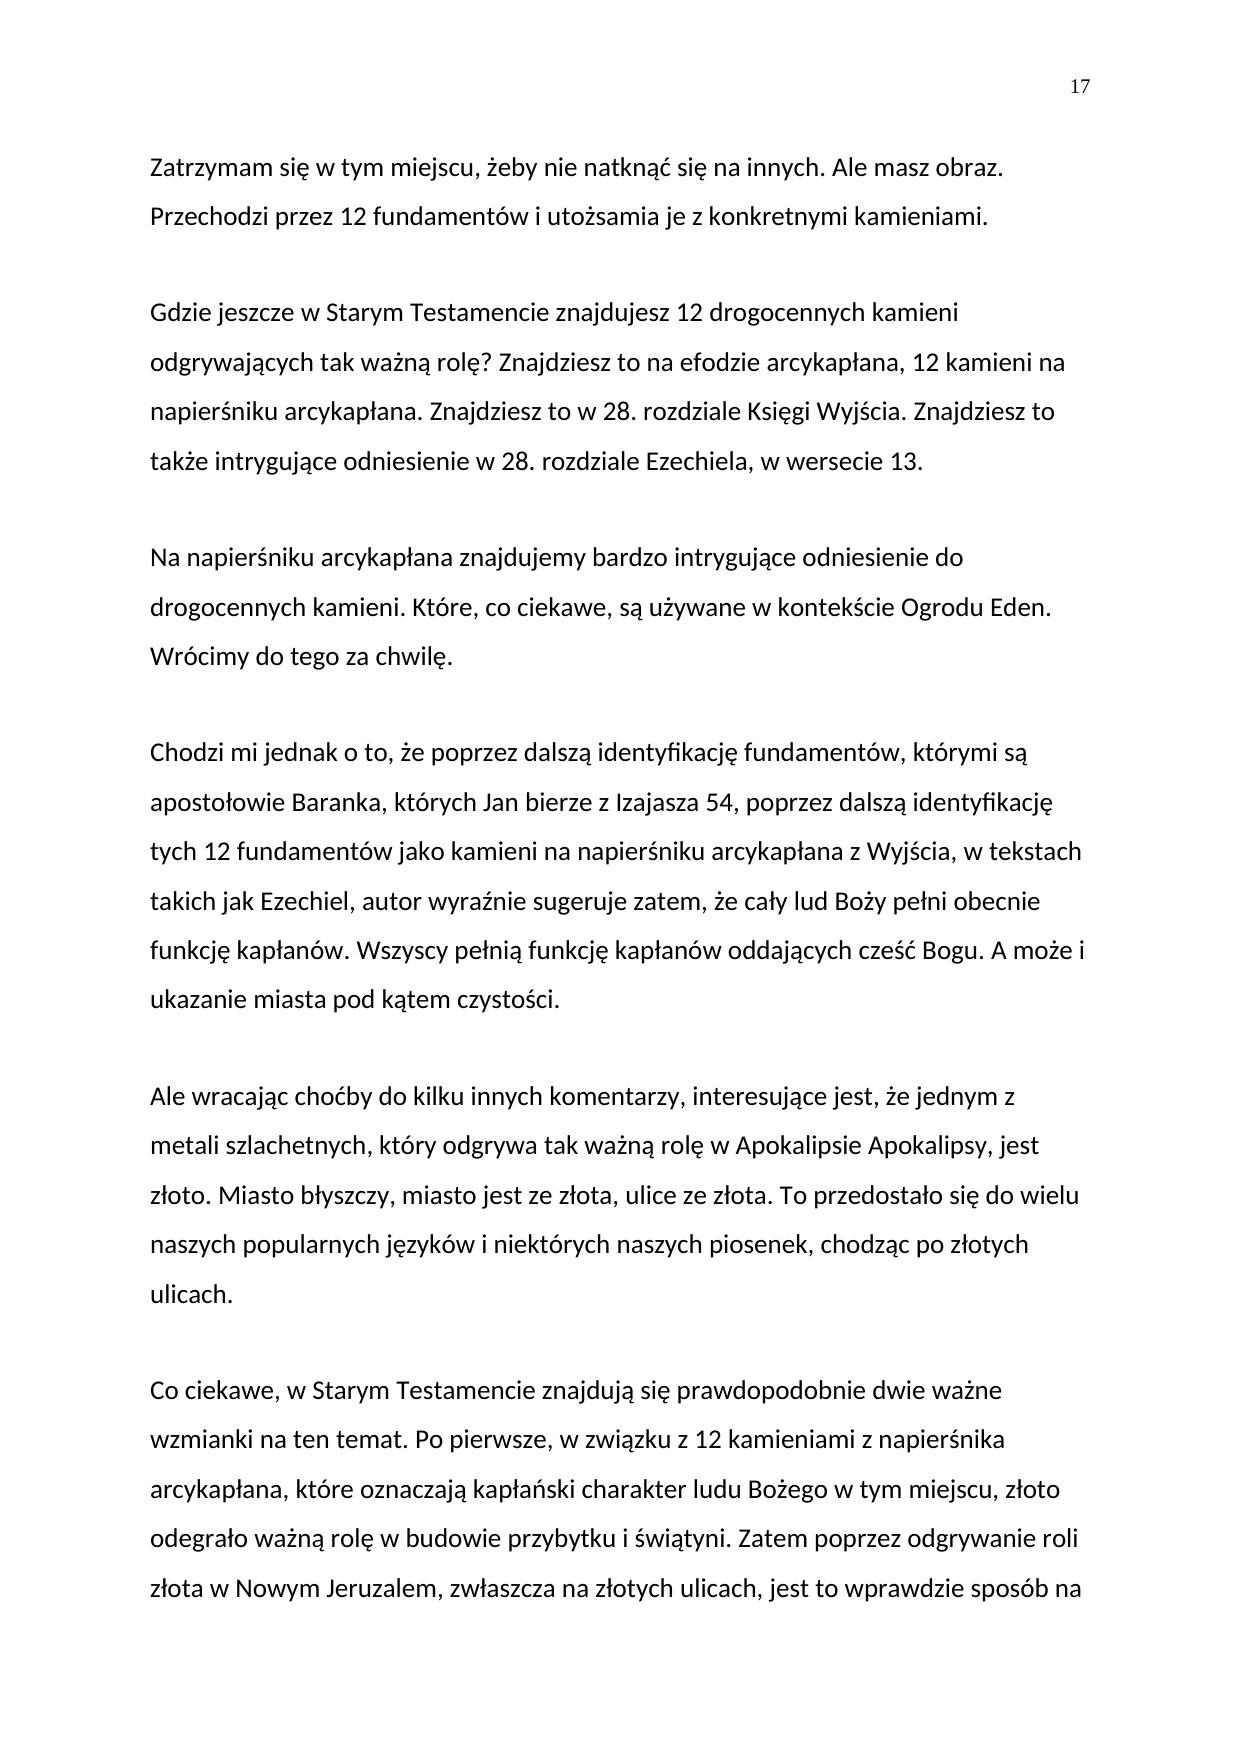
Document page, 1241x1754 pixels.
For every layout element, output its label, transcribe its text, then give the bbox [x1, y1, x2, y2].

text Chodzi mi jednak o to, że poprzez dalszą identyfikację fundamentów, którymi są apostołowie Baranka, których Jan bierze z Izajasza 54, poprzez dalszą identyfikację tych 12 fundamentów jako kamieni na napierśniku arcykapłana z Wyjścia, w tekstach takich jak Ezechiel, autor wyraźnie sugeruje zatem, że cały lud Boży pełni obecnie funkcję kapłanów. Wszyscy pełnią funkcję kapłanów oddających cześć Bogu. A może i ukazanie miasta pod kątem czystości. [150, 735, 1090, 1016]
text Na napierśniku arcykapłana znajdujemy bardzo intrygujące odniesienie do drogocennych kamieni. Które, co ciekawe, są używane w kontekście Ogrodu Eden. Wrócimy do tego za chwilę. [150, 540, 1090, 672]
text Zatrzymam się w tym miejscu, żeby nie natknąć się na innych. Ale masz obraz. Przechodzi przez 12 fundamentów i utożsamia je z konkretnymi kamieniami. [150, 150, 1090, 232]
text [150, 1373, 1090, 1604]
text Ale wracając choćby do kilku innych komentarzy, interesujące jest, że jednym z metali szlachetnych, który odgrywa tak ważną rolę w Apokalipsie Apokalipsy, jest złoto. Miasto błyszczy, miasto jest ze złota, ulice ze złota. To przedostało się do wielu naszych popularnych języków i niektórych naszych piosenek, chodząc po złotych ulicach. [150, 1079, 1090, 1310]
text Gdzie jeszcze w Starym Testamencie znajdujesz 12 drogocennych kamieni odgrywających tak ważną rolę? Znajdziesz to na efodzie arcykapłana, 12 kamieni na napierśniku arcykapłana. Znajdziesz to w 28. rozdziale Księgi Wyjścia. Znajdziesz to także intrygujące odniesienie w 28. rozdziale Ezechiela, w wersecie 13. [150, 296, 1090, 477]
